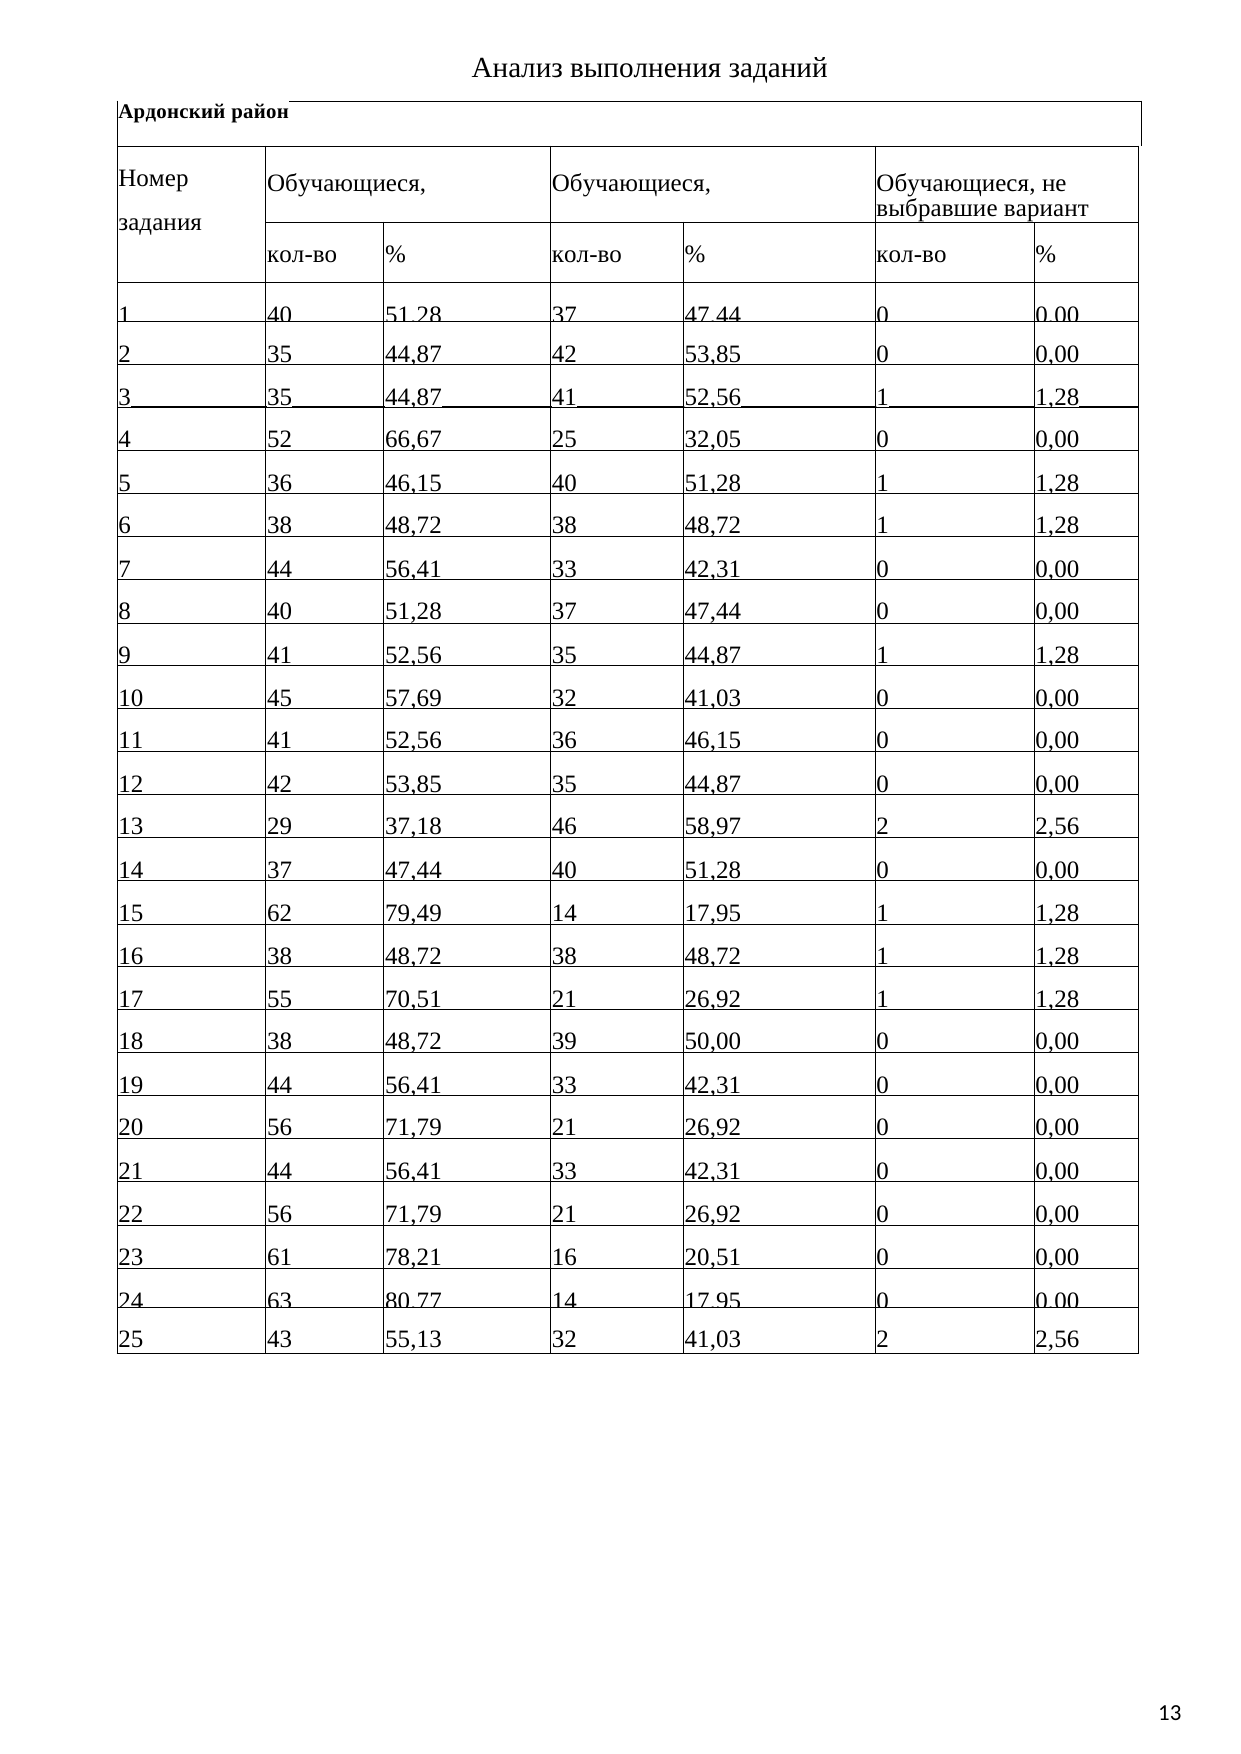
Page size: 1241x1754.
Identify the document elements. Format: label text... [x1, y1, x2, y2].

table_cell 37 [551, 283, 683, 321]
table_cell 48,72 [684, 494, 875, 536]
table_cell 0,00 [1035, 1139, 1138, 1181]
table_cell 38 [551, 494, 683, 536]
table_cell 32,05 [684, 408, 875, 450]
table_cell 14 [551, 1269, 683, 1307]
table_cell 0 [876, 322, 1034, 364]
table_cell 17 [118, 967, 265, 1009]
table_cell 52 [266, 408, 383, 450]
table_cell 0,00 [1035, 1226, 1138, 1268]
table_cell 14 [551, 881, 683, 924]
table_cell 0,00 [1035, 537, 1138, 578]
table_cell 16 [118, 925, 265, 966]
table_cell 0,00 [1035, 666, 1138, 707]
table_cell 1 [876, 365, 1034, 406]
table_cell 37,18 [384, 795, 550, 837]
table_cell 15 [118, 881, 265, 924]
table_cell 0,00 [1035, 322, 1138, 364]
table_cell 1,28 [1035, 925, 1138, 966]
table_cell 47,44 [684, 283, 875, 321]
table_cell 1,28 [1035, 451, 1138, 492]
table_cell 61 [266, 1226, 383, 1268]
table_cell 35 [551, 752, 683, 793]
table_cell 3 [118, 365, 265, 406]
table_cell 0 [876, 1010, 1034, 1052]
table_cell 0 [876, 709, 1034, 751]
table_cell 18 [118, 1010, 265, 1052]
table_cell 71,79 [384, 1096, 550, 1138]
table_cell 2 [876, 1308, 1034, 1353]
table_cell 0 [876, 752, 1034, 793]
table_cell 48,72 [384, 925, 550, 966]
table_cell 35 [266, 322, 383, 364]
table_cell 38 [266, 925, 383, 966]
table_cell 19 [118, 1053, 265, 1095]
table_cell кол-во [551, 223, 683, 282]
table_cell 0 [876, 1053, 1034, 1095]
table_cell 36 [551, 709, 683, 751]
table_cell 42 [266, 752, 383, 793]
table_cell 51,28 [684, 838, 875, 880]
table_cell 0,00 [1035, 580, 1138, 622]
table_cell 62 [266, 881, 383, 924]
table_cell 52,56 [384, 709, 550, 751]
table_cell % [684, 223, 875, 282]
table_cell 41,03 [684, 666, 875, 707]
table_cell 1,28 [1035, 365, 1138, 406]
table_cell 42 [551, 322, 683, 364]
table_cell 33 [551, 537, 683, 578]
table_cell 56,41 [384, 1139, 550, 1181]
table_cell 0 [876, 1182, 1034, 1225]
table_cell 46 [551, 795, 683, 837]
table_cell 33 [551, 1139, 683, 1181]
table_cell 79,49 [384, 881, 550, 924]
table_cell 51,28 [384, 283, 550, 321]
table_cell 45 [266, 666, 383, 707]
table_cell 47,44 [384, 838, 550, 880]
table_cell 41,03 [684, 1308, 875, 1353]
table_cell 1,28 [1035, 494, 1138, 536]
table_cell 2,56 [1035, 1308, 1138, 1353]
table_cell 6 [118, 494, 265, 536]
table_cell Обучающиеся, не выбравшие вариант ответа [876, 147, 1138, 222]
table_cell 0,00 [1035, 408, 1138, 450]
table_cell 55,13 [384, 1308, 550, 1353]
table_cell 0,00 [1035, 1096, 1138, 1138]
table_cell 4 [118, 408, 265, 450]
table_cell 0 [876, 580, 1034, 622]
table_cell 2,56 [1035, 795, 1138, 837]
table_cell 1 [876, 494, 1034, 536]
table_cell 21 [551, 967, 683, 1009]
table_cell 44,87 [384, 322, 550, 364]
table_cell 35 [266, 365, 383, 406]
table_cell 0,00 [1035, 1053, 1138, 1095]
table_cell % [1035, 223, 1138, 282]
table_cell 38 [266, 494, 383, 536]
table_cell 41 [266, 709, 383, 751]
table_cell 0 [876, 838, 1034, 880]
table_cell 0 [876, 1226, 1034, 1268]
table_cell 29 [266, 795, 383, 837]
table_cell 39 [551, 1010, 683, 1052]
table_cell 40 [551, 451, 683, 492]
table_cell 1 [876, 451, 1034, 492]
table_cell % [384, 223, 550, 282]
table_cell кол-во [266, 223, 383, 282]
table_cell 1 [876, 967, 1034, 1009]
table_cell 53,85 [384, 752, 550, 793]
table_cell Обучающиеся, ответившие неправильно [551, 147, 875, 222]
table_cell 80,77 [384, 1269, 550, 1307]
table_cell 14 [118, 838, 265, 880]
table_cell 1,28 [1035, 624, 1138, 665]
table_cell 17,95 [684, 1269, 875, 1307]
table_cell 26,92 [684, 1096, 875, 1138]
table_cell 66,67 [384, 408, 550, 450]
table_cell 1 [118, 283, 265, 321]
table_cell Номер задания [118, 147, 265, 282]
table_cell 1,28 [1035, 881, 1138, 924]
table_cell 0,00 [1035, 283, 1138, 321]
table_cell 36 [266, 451, 383, 492]
table_cell 11 [118, 709, 265, 751]
table_cell 37 [266, 838, 383, 880]
table_cell 0,00 [1035, 1269, 1138, 1307]
table_cell 32 [551, 666, 683, 707]
table_cell 17,95 [684, 881, 875, 924]
table_cell 2 [118, 322, 265, 364]
table_cell 33 [551, 1053, 683, 1095]
table_cell 44 [266, 1139, 383, 1181]
table_cell 44,87 [684, 624, 875, 665]
table_cell 58,97 [684, 795, 875, 837]
table_cell 24 [118, 1269, 265, 1307]
table_cell 12 [118, 752, 265, 793]
table_cell 1 [876, 881, 1034, 924]
table_cell 0 [876, 666, 1034, 707]
table_cell 20 [118, 1096, 265, 1138]
table_cell 21 [118, 1139, 265, 1181]
table_cell 16 [551, 1226, 683, 1268]
table_cell 0 [876, 1269, 1034, 1307]
table_cell 22 [118, 1182, 265, 1225]
table_cell 35 [551, 624, 683, 665]
table_cell 56,41 [384, 1053, 550, 1095]
table_cell 0 [876, 1139, 1034, 1181]
table_cell 42,31 [684, 1053, 875, 1095]
table_cell 55 [266, 967, 383, 1009]
table_cell 71,79 [384, 1182, 550, 1225]
table_cell 2 [876, 795, 1034, 837]
table_cell 44,87 [384, 365, 550, 406]
table_cell 37 [551, 580, 683, 622]
table_cell 57,69 [384, 666, 550, 707]
table_cell 41 [551, 365, 683, 406]
table_cell 10 [118, 666, 265, 707]
table_cell 38 [266, 1010, 383, 1052]
table_cell 40 [551, 838, 683, 880]
table_cell 8 [118, 580, 265, 622]
table_cell 52,56 [684, 365, 875, 406]
table_cell 42,31 [684, 1139, 875, 1181]
table_cell 26,92 [684, 1182, 875, 1225]
table_header Ардонский район [118, 102, 1141, 146]
table_cell 0,00 [1035, 752, 1138, 793]
table_cell 20,51 [684, 1226, 875, 1268]
table_cell 1 [876, 624, 1034, 665]
table_cell 47,44 [684, 580, 875, 622]
table_cell 41 [266, 624, 383, 665]
table_cell 53,85 [684, 322, 875, 364]
table_cell 70,51 [384, 967, 550, 1009]
table_cell 0,00 [1035, 1010, 1138, 1052]
table_cell 46,15 [684, 709, 875, 751]
table_cell 63 [266, 1269, 383, 1307]
table_cell 1,28 [1035, 967, 1138, 1009]
table_cell 9 [118, 624, 265, 665]
table_cell 26,92 [684, 967, 875, 1009]
table_cell 50,00 [684, 1010, 875, 1052]
table_cell Обучающиеся, ответившие правильно [266, 147, 550, 222]
table_cell 40 [266, 580, 383, 622]
table_cell 48,72 [684, 925, 875, 966]
table_cell кол-во [876, 223, 1034, 282]
table_cell 56,41 [384, 537, 550, 578]
table_cell 7 [118, 537, 265, 578]
table_cell 48,72 [384, 494, 550, 536]
table_cell 42,31 [684, 537, 875, 578]
table_cell 25 [551, 408, 683, 450]
table_cell 21 [551, 1096, 683, 1138]
table_cell 40 [266, 283, 383, 321]
table_cell 38 [551, 925, 683, 966]
table_cell 44 [266, 537, 383, 578]
table_cell 23 [118, 1226, 265, 1268]
text Анализ выполнения заданий [118, 50, 1181, 84]
table_cell 1 [876, 925, 1034, 966]
table_cell 0 [876, 537, 1034, 578]
table_cell 51,28 [384, 580, 550, 622]
table_cell 0,00 [1035, 838, 1138, 880]
table_cell 0,00 [1035, 709, 1138, 751]
table_cell 0 [876, 408, 1034, 450]
table_cell 25 [118, 1308, 265, 1353]
table_cell 0 [876, 283, 1034, 321]
table_cell 56 [266, 1182, 383, 1225]
table_cell 52,56 [384, 624, 550, 665]
table_cell 13 [118, 795, 265, 837]
table_cell 56 [266, 1096, 383, 1138]
table_cell 46,15 [384, 451, 550, 492]
table_cell 44 [266, 1053, 383, 1095]
table_cell 21 [551, 1182, 683, 1225]
table_cell 5 [118, 451, 265, 492]
table_cell 32 [551, 1308, 683, 1353]
table_cell 51,28 [684, 451, 875, 492]
table_cell 44,87 [684, 752, 875, 793]
table_cell 0,00 [1035, 1182, 1138, 1225]
table_cell 43 [266, 1308, 383, 1353]
table_cell 48,72 [384, 1010, 550, 1052]
table_cell 0 [876, 1096, 1034, 1138]
table_cell 78,21 [384, 1226, 550, 1268]
